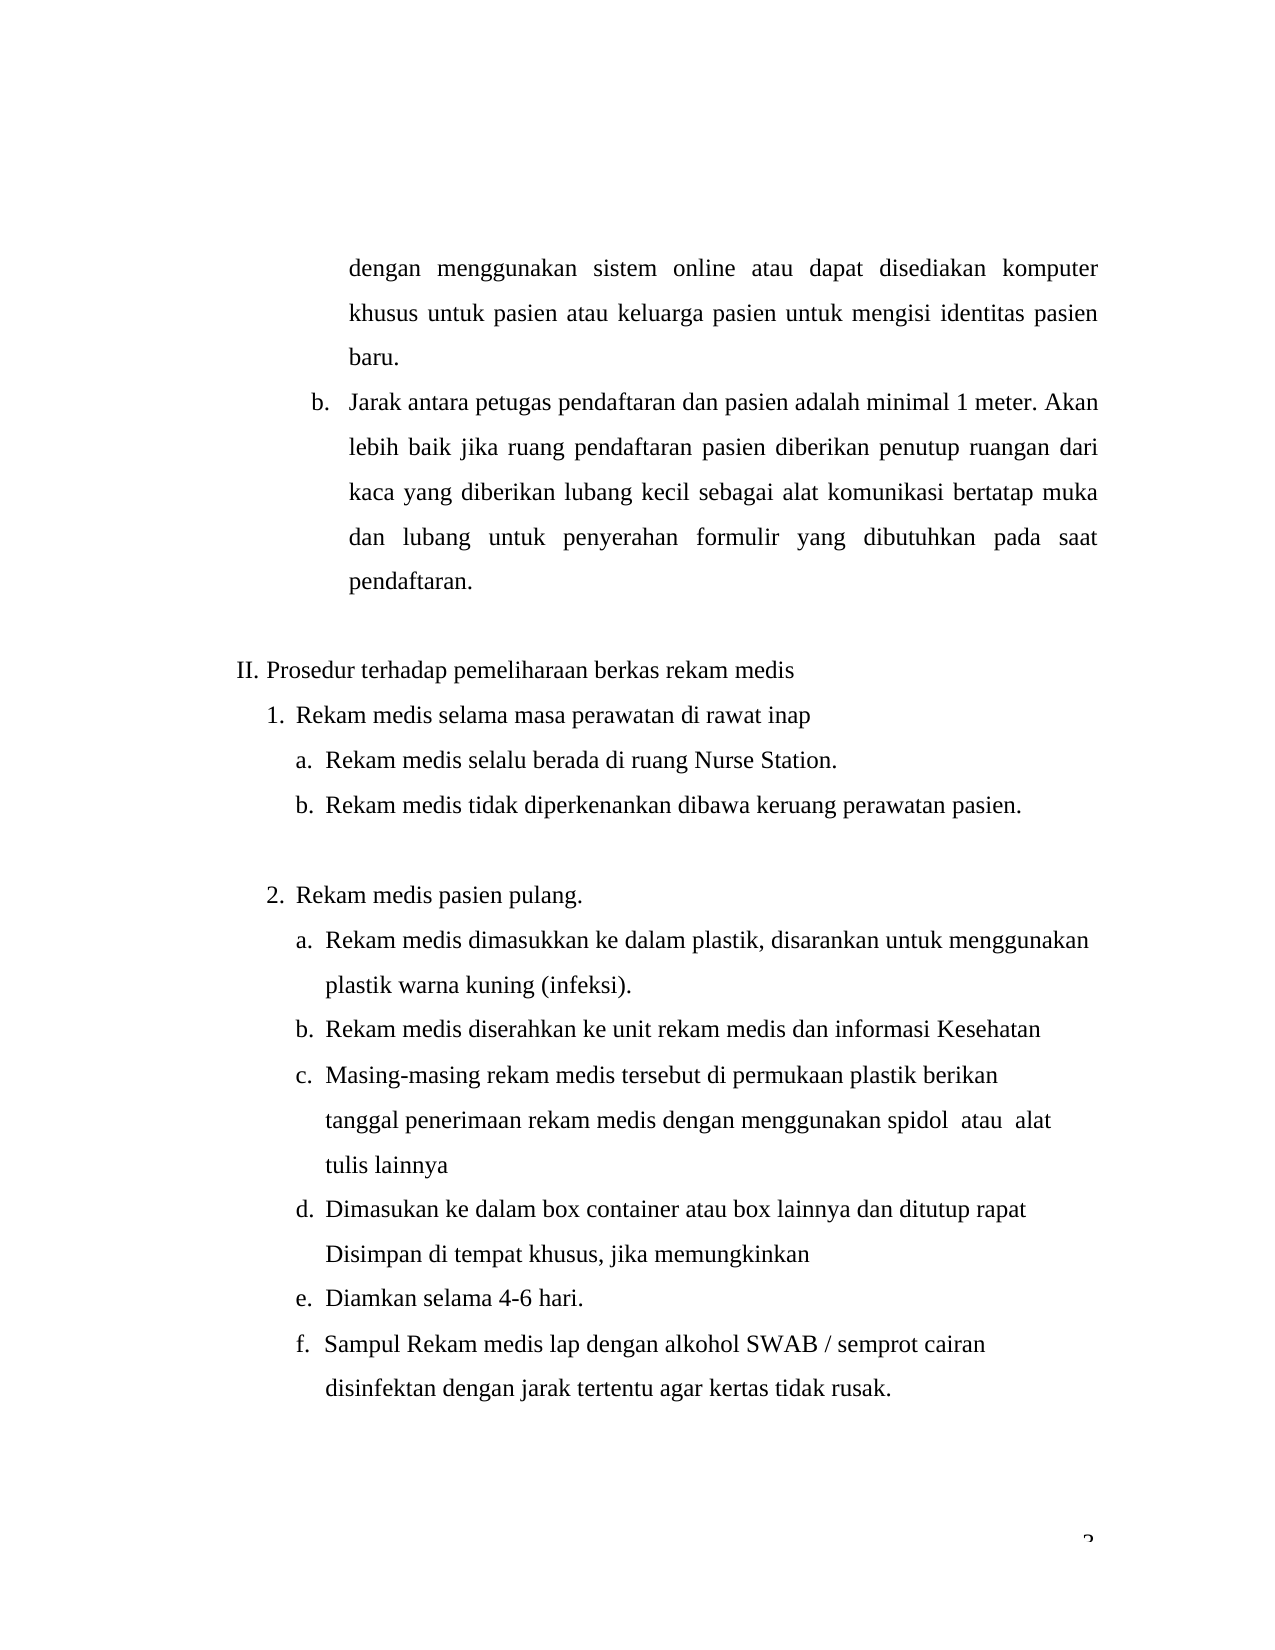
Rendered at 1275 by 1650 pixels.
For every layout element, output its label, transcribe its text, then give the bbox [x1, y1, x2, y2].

list Diamkan selama 4-6 hari. [295, 1284, 1250, 1313]
list Rekam medis selama masa perawatan di rawat inap [266, 700, 1250, 729]
list Rekam medis pasien pulang. [266, 881, 1250, 909]
text tanggal penerimaan rekam medis dengan menggunakan spidol atau alat tulis lainnya [325, 1105, 1094, 1178]
list Rekam medis dimasukkan ke dalam plastik, disarankan untuk menggunakan plastik warna kuning (infeksi). [296, 926, 1098, 999]
list Sampul Rekam medis lap dengan alkohol SWAB / semprot cairan disinfektan dengan jarak tertentu agar kertas tidak rusak. [296, 1329, 1099, 1402]
list Prosedur terhadap pemeliharaan berkas rekam medis [236, 655, 1250, 684]
list Rekam medis tidak diperkenankan dibawa keruang perawatan pasien. [295, 790, 1250, 819]
list Rekam medis selalu berada di ruang Nurse Station. [295, 745, 1250, 774]
text dengan menggunakan sistem online atau dapat disediakan komputer khusus untuk pasien atau keluarga pasien untuk mengisi identitas pasien baru. [349, 253, 1098, 371]
list Jarak antara petugas pendaftaran dan pasien adalah minimal 1 meter. Akan lebih baik jika ruang pendaftaran pasien diberikan penutup ruangan dari kaca yang diberikan lubang kecil sebagai alat komunikasi bertatap muka dan lubang untuk penyerahan formulir yang dibutuhkan pada saat pendaftaran. [311, 387, 1099, 595]
list Masing-masing rekam medis tersebut di permukaan plastik berikan [295, 1060, 1250, 1089]
list Rekam medis diserahkan ke unit rekam medis dan informasi Kesehatan [295, 1015, 1250, 1044]
list Dimasukan ke dalam box container atau box lainnya dan ditutup rapat Disimpan di tempat khusus, jika memungkinkan [296, 1194, 1099, 1268]
